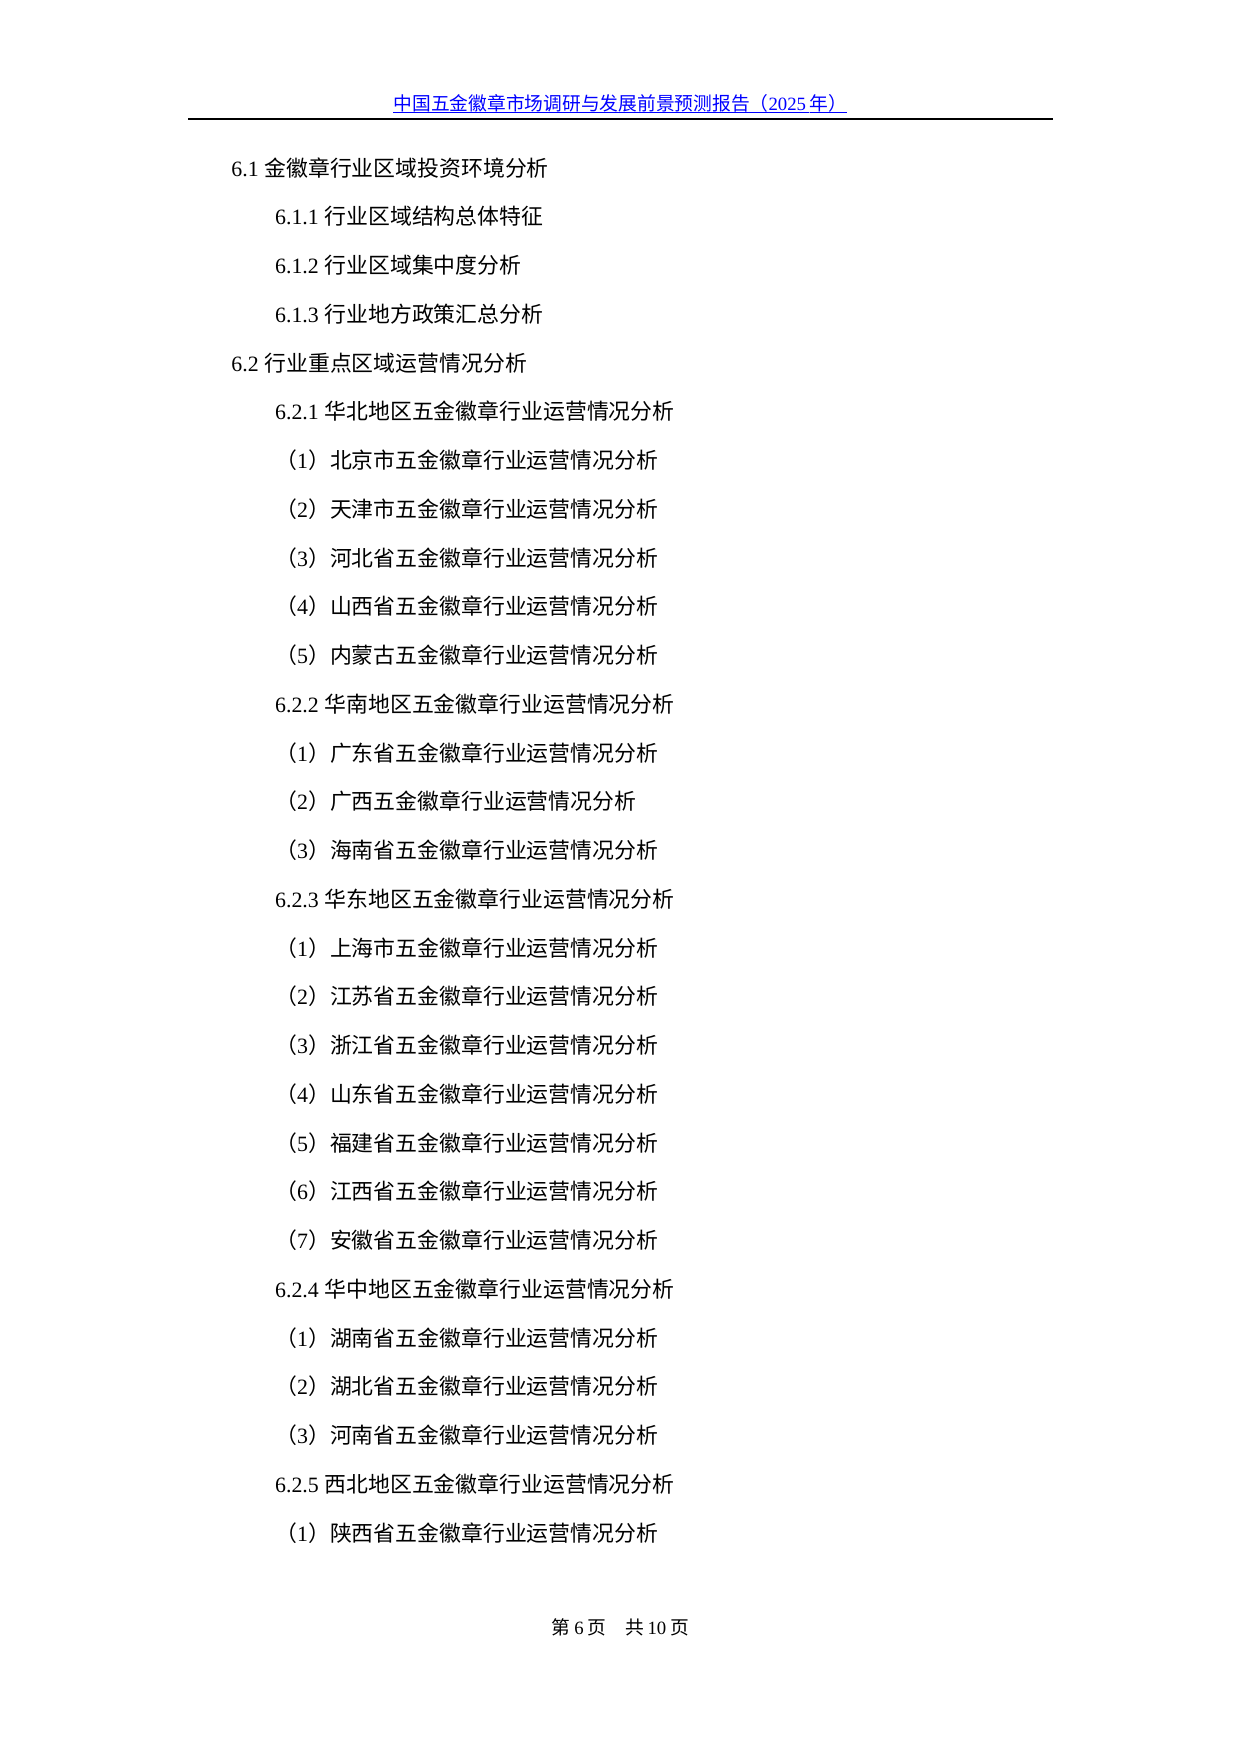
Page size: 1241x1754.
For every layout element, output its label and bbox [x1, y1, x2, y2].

text [187, 150, 1053, 1548]
